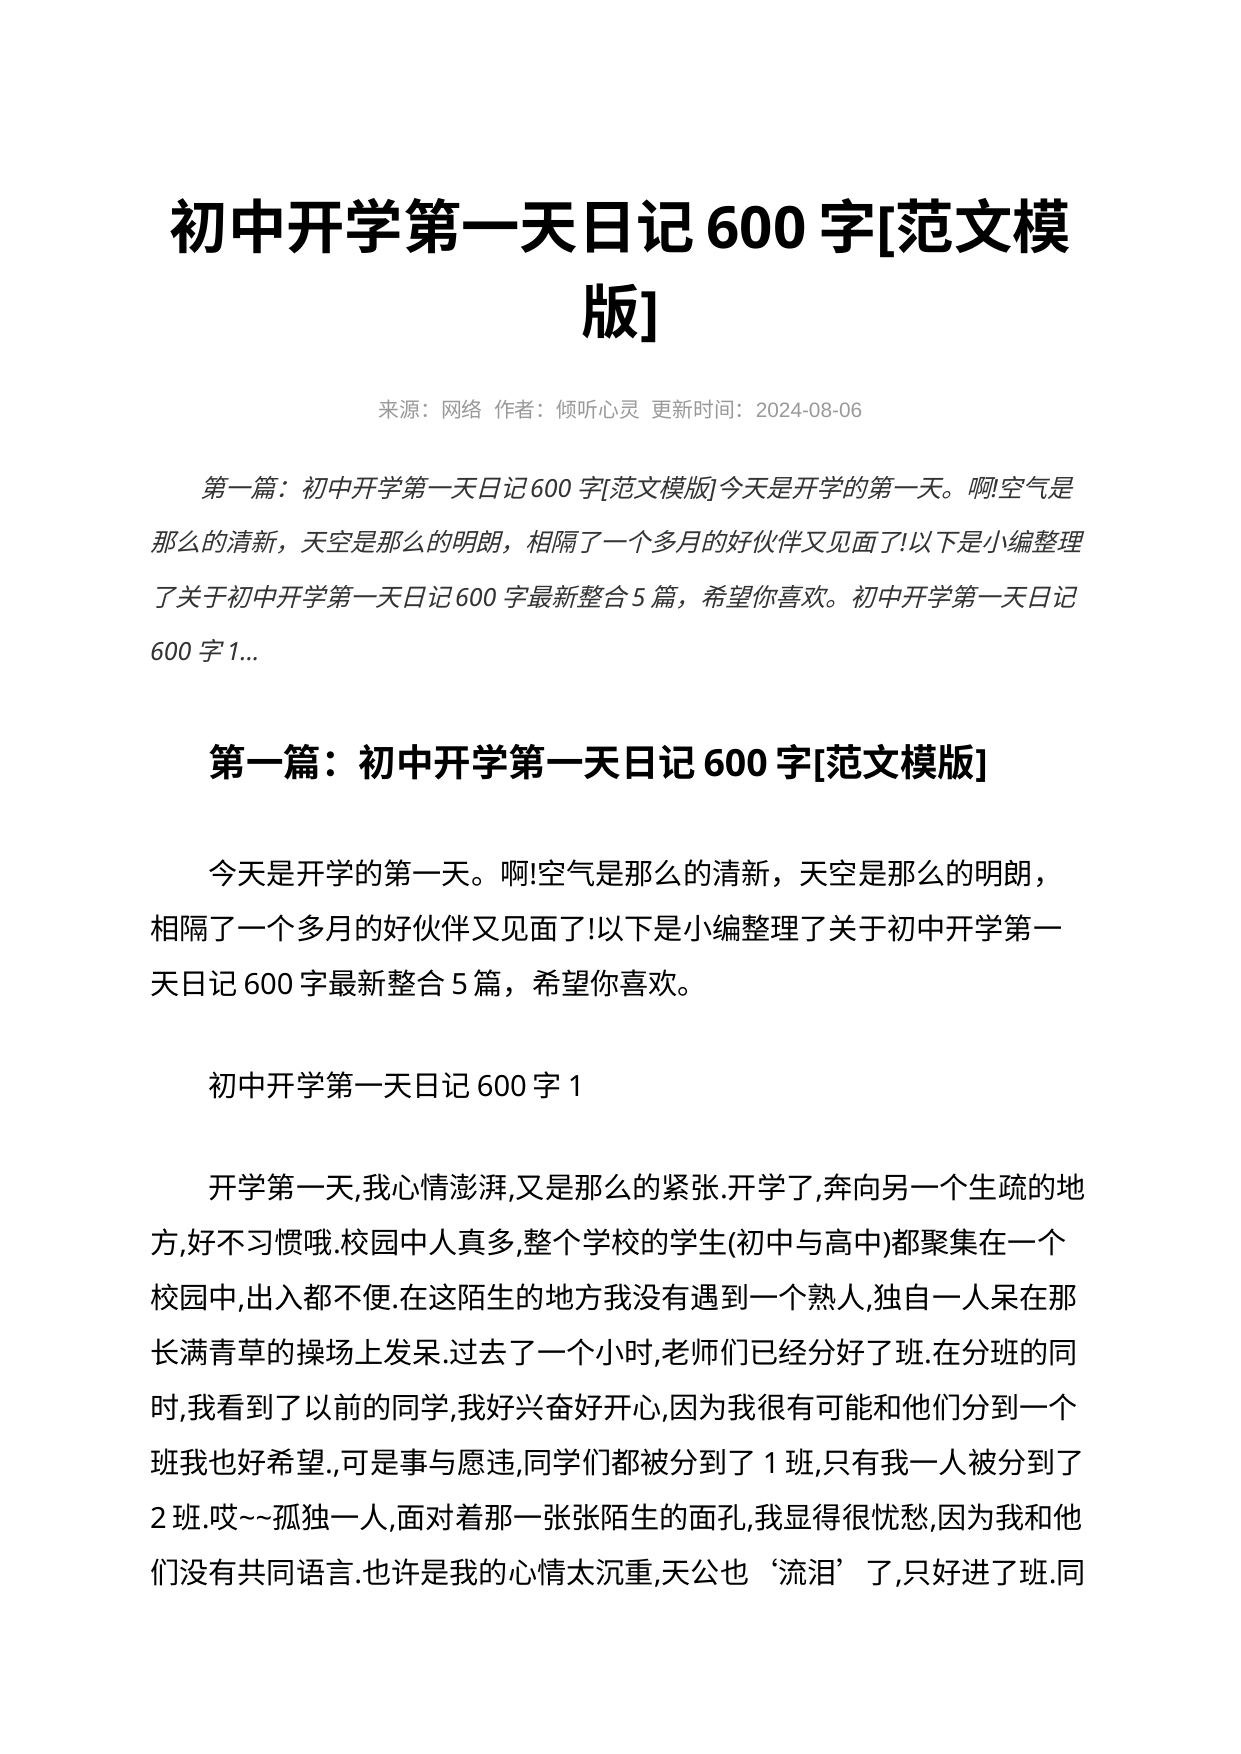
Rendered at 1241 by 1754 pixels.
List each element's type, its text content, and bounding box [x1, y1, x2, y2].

text 第一篇：初中开学第一天日记600字[范文模版]今天是开学的第一天。啊!空气是那么的清新，天空是那么的明朗，相隔了一个多月的好伙伴又见面了!以下是小编整理了关于初中开学第一天日记600字最新整合5篇，希望你喜欢。初中开学第一天日记600字1... [150, 468, 1090, 668]
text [150, 1164, 1090, 1592]
text 来源：网络 作者：倾听心灵 更新时间：2024-08-06 [150, 398, 1090, 422]
text 第一篇：初中开学第一天日记600字[范文模版] [150, 733, 1090, 787]
text 今天是开学的第一天。啊!空气是那么的清新，天空是那么的明朗，相隔了一个多月的好伙伴又见面了!以下是小编整理了关于初中开学第一天日记600字最新整合5篇，希望你喜欢。 [150, 851, 1090, 1003]
subtitle 初中开学第一天日记600字[范文模版] [150, 181, 1090, 351]
text 初中开学第一天日记600字1 [150, 1062, 1090, 1105]
